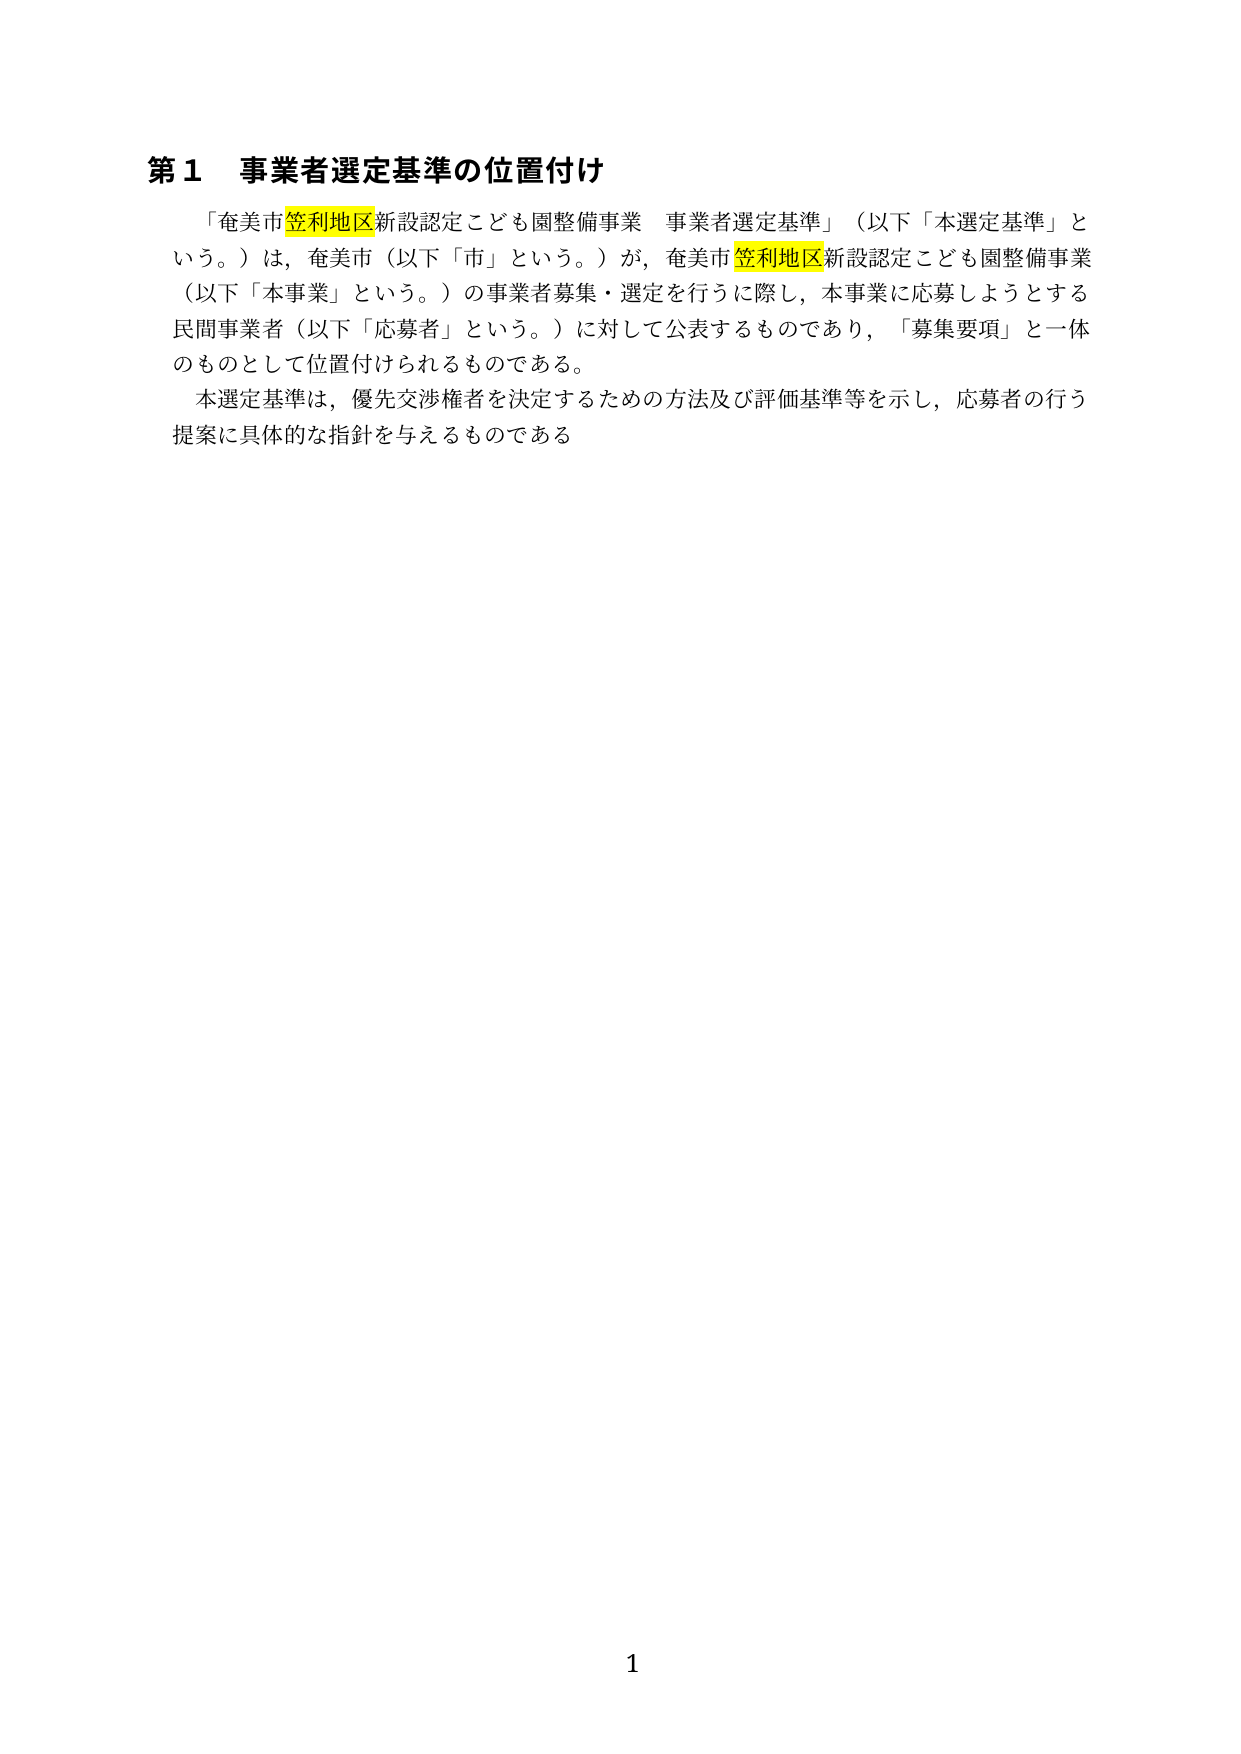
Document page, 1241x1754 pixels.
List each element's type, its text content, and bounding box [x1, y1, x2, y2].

text 「奄美市笠利地区新設認定こども園整備事業 事業者選定基準」（以下「本選定基準」という。）は，奄美市（以下「市」という。）が，奄美市笠利地区新設認定こども園整備事業（以下「本事業」という。）の事業者募集・選定を行うに際し，本事業に応募しようとする民間事業者（以下「応募者」という。）に対して公表するものであり，「募集要項」と一体のものとして位置付けられるものである。 [173, 202, 1092, 379]
text 第１ 事業者選定基準の位置付け [148, 148, 1092, 190]
text 本選定基準は，優先交渉権者を決定するための方法及び評価基準等を示し，応募者の行う提案に具体的な指針を与えるものである [173, 379, 1092, 450]
